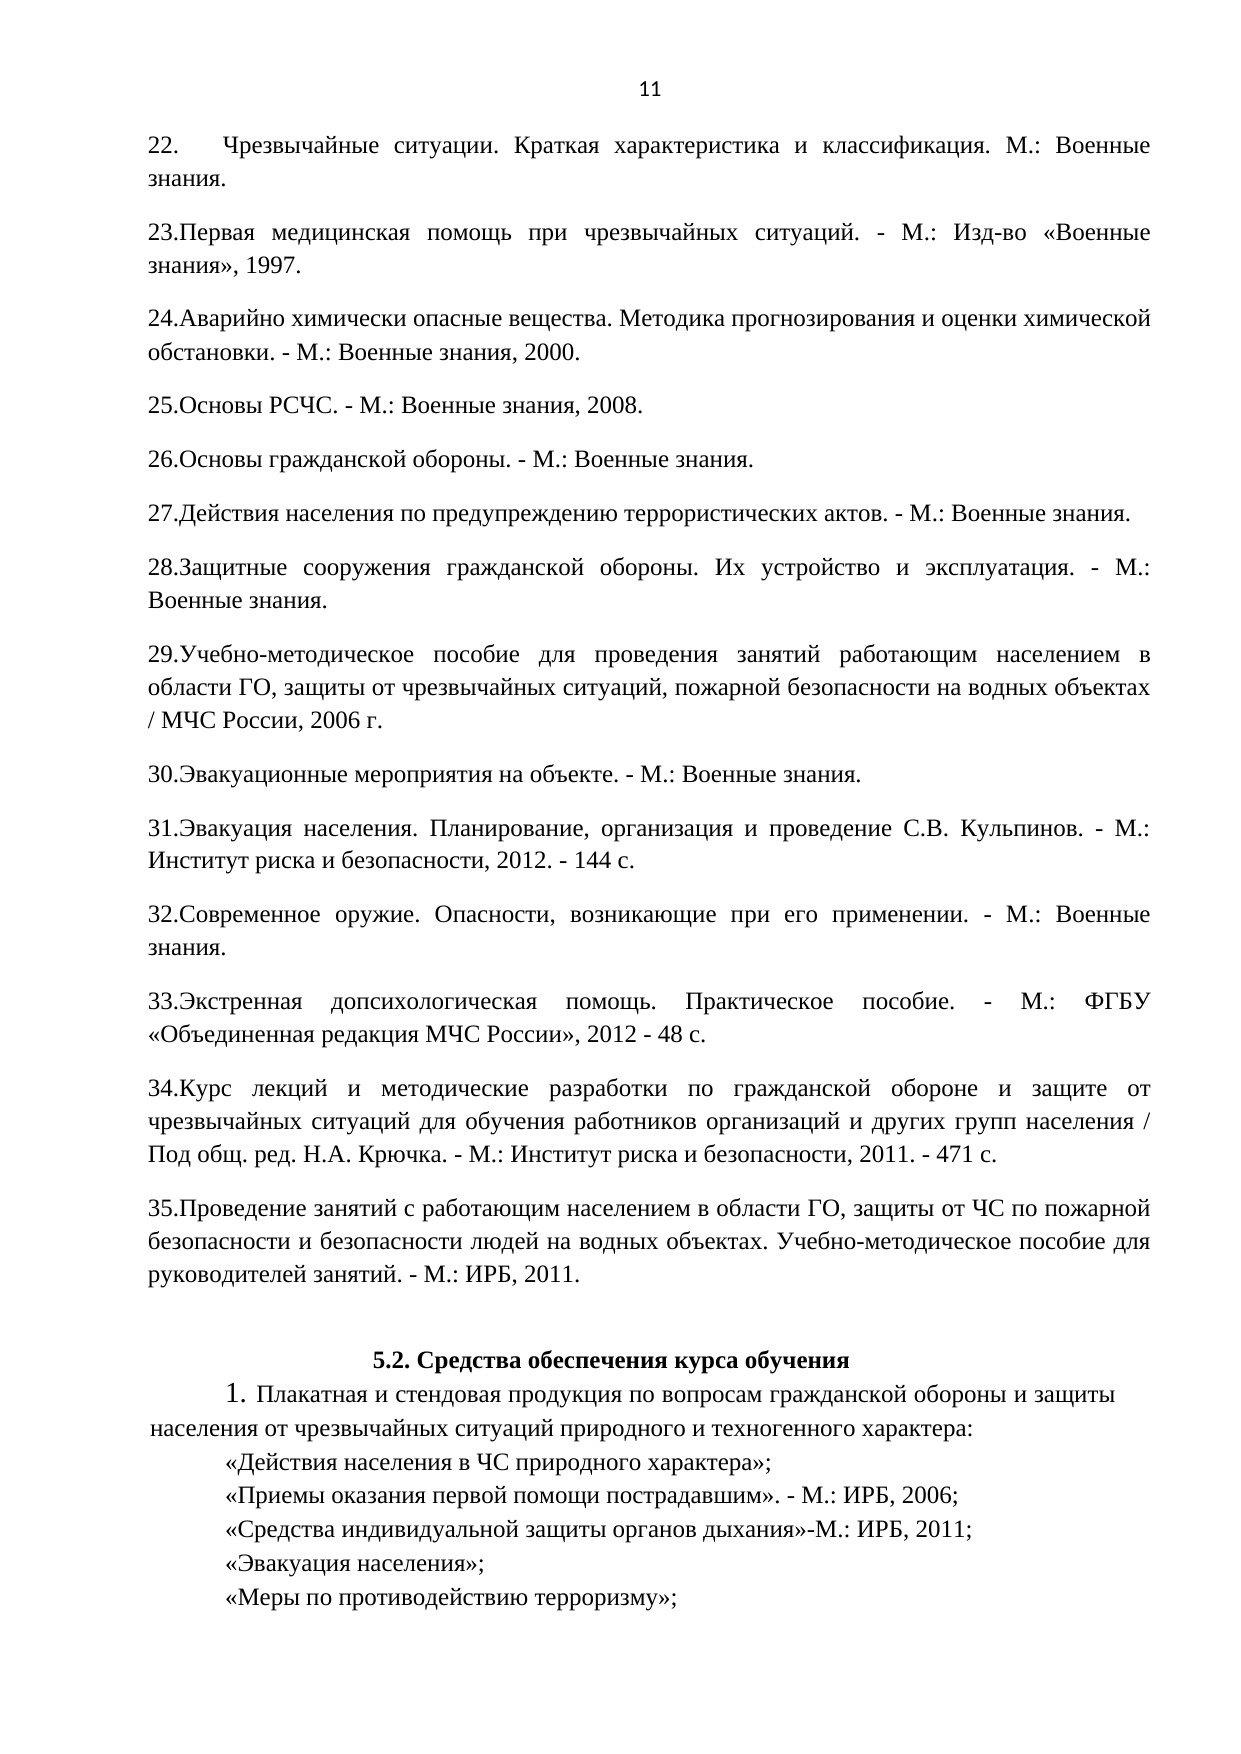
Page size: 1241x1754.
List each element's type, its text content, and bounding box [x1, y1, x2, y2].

text 35.Проведение занятий с работающим населением в области ГО, защиты от ЧС по пожарной безопасности и безопасности людей на водных объектах. Учебно-методическое пособие для руководителей занятий. - М.: ИРБ, 2011. [148, 1193, 1152, 1288]
text 34.Курс лекций и методические разработки по гражданской обороне и защите от чрезвычайных ситуаций для обучения работников организаций и других групп населения / Под общ. ред. Н.А. Крючка. - М.: Институт риска и безопасности, 2011. - 471 с. [148, 1073, 1152, 1168]
text 32.Современное оружие. Опасности, возникающие при его применении. - М.: Военные знания. [148, 899, 1152, 961]
text 24.Аварийно химически опасные вещества. Методика прогнозирования и оценки химической обстановки. - М.: Военные знания, 2000. [148, 303, 1152, 365]
text «Действия населения в ЧС природного характера»; [150, 1443, 1152, 1477]
text 27.Действия населения по предупреждению террористических актов. - М.: Военные знания. [148, 498, 1152, 527]
text «Приемы оказания первой помощи пострадавшим». - М.: ИРБ, 2006; [150, 1477, 1152, 1511]
text 30.Эвакуационные мероприятия на объекте. - М.: Военные знания. [148, 759, 1152, 787]
text 31.Эвакуация населения. Планирование, организация и проведение С.В. Кульпинов. - М.: Институт риска и безопасности, 2012. - 144 с. [148, 813, 1152, 874]
text «Средства индивидуальной защиты органов дыхания»-М.: ИРБ, 2011; [150, 1511, 1152, 1544]
text «Меры по противодействию терроризму»; [150, 1578, 1152, 1612]
list Плакатная и стендовая продукция по вопросам гражданской обороны и защиты населения от чрезвычайных ситуаций природного и техногенного характера: [150, 1376, 1116, 1443]
text 33.Экстренная допсихологическая помощь. Практическое пособие. - М.: ФГБУ «Объединенная редакция МЧС России», 2012 - 48 с. [148, 986, 1152, 1048]
text 22. Чрезвычайные ситуации. Краткая характеристика и классификация. М.: Военные знания. [148, 130, 1152, 192]
text 5.2. Средства обеспечения курса обучения [373, 1342, 1152, 1376]
text 28.Защитные сооружения гражданской обороны. Их устройство и эксплуатация. - М.: Военные знания. [148, 552, 1152, 614]
text «Эвакуация населения»; [150, 1544, 1152, 1578]
text 25.Основы РСЧС. - М.: Военные знания, 2008. [148, 390, 1152, 419]
text 26.Основы гражданской обороны. - М.: Военные знания. [148, 444, 1152, 473]
text 29.Учебно-методическое пособие для проведения занятий работающим населением в области ГО, защиты от чрезвычайных ситуаций, пожарной безопасности на водных объектах / МЧС России, . [148, 639, 1152, 734]
text 23.Первая медицинская помощь при чрезвычайных ситуаций. - М.: Изд-во «Военные знания», 1997. [148, 217, 1152, 278]
